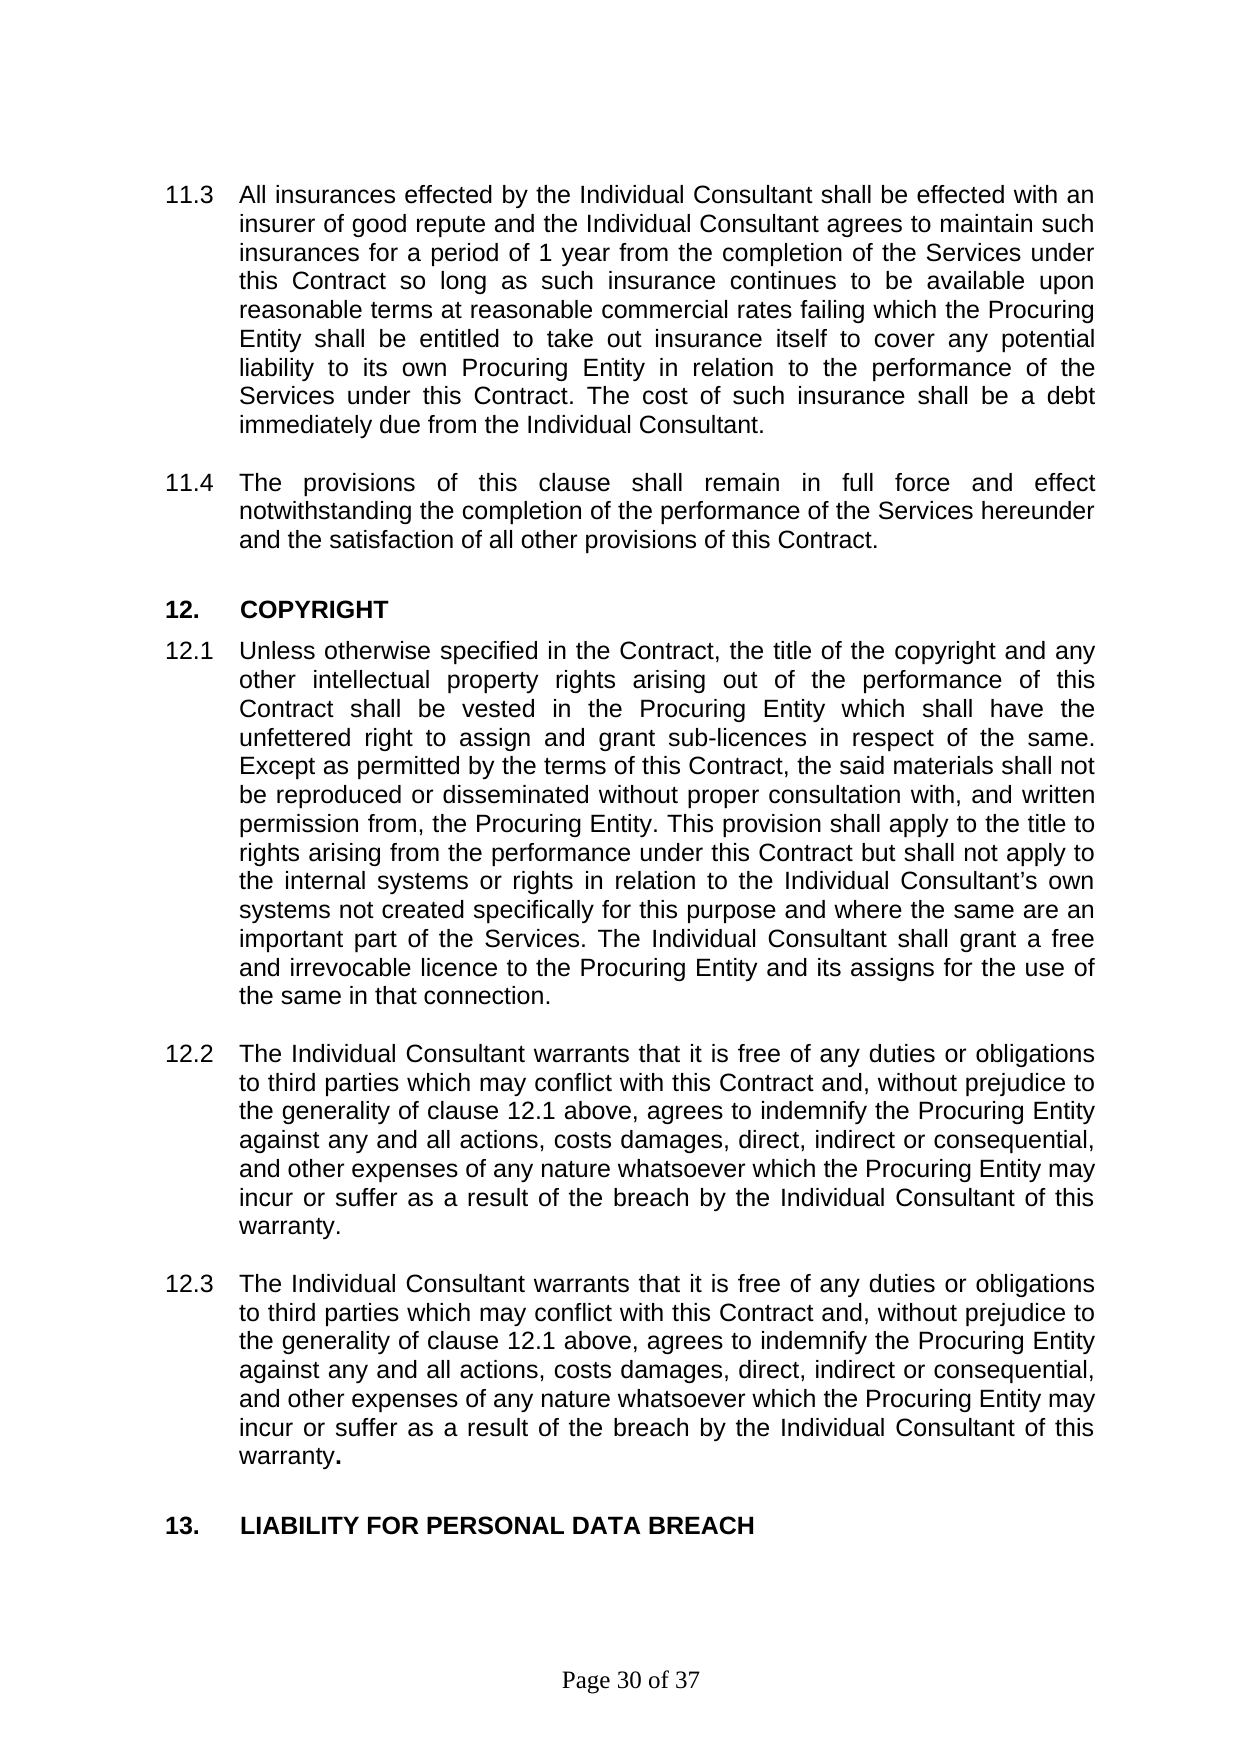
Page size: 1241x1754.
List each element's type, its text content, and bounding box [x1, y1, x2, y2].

list Unless otherwise specified in the Contract, the title of the copyright and any other intellectual property rights arising out of the performance of this Contract shall be vested in the Procuring Entity which shall have the unfettered right to assign and grant sub-licences in respect of the same. Except as permitted by the terms of this Contract, the said materials shall not be reproduced or disseminated without proper consultation with, and written permission from, the Procuring Entity. This provision shall apply to the title to rights arising from the performance under this Contract but shall not apply to the internal systems or rights in relation to the Individual Consultant’s own systems not created specifically for this purpose and where the same are an important part of the Services. The Individual Consultant shall grant a free and irrevocable licence to the Procuring Entity and its assigns for the use of the same in that connection. [165, 636, 1097, 1010]
list All insurances effected by the Individual Consultant shall be effected with an insurer of good repute and the Individual Consultant agrees to maintain such insurances for a period of 1 year from the completion of the Services under this Contract so long as such insurance continues to be available upon reasonable terms at reasonable commercial rates failing which the Procuring Entity shall be entitled to take out insurance itself to cover any potential liability to its own Procuring Entity in relation to the performance of the Services under this Contract. The cost of such insurance shall be a debt immediately due from the Individual Consultant. [165, 180, 1097, 439]
list The provisions of this clause shall remain in full force and effect notwithstanding the completion of the performance of the Services hereunder and the satisfaction of all other provisions of this Contract. [165, 467, 1097, 554]
list The Individual Consultant warrants that it is free of any duties or obligations to third parties which may conflict with this Contract and, without prejudice to the generality of clause 12.1 above, agrees to indemnify the Procuring Entity against any and all actions, costs damages, direct, indirect or consequential, and other expenses of any nature whatsoever which the Procuring Entity may incur or suffer as a result of the breach by the Individual Consultant of this warranty. [165, 1269, 1097, 1470]
list The Individual Consultant warrants that it is free of any duties or obligations to third parties which may conflict with this Contract and, without prejudice to the generality of clause 12.1 above, agrees to indemnify the Procuring Entity against any and all actions, costs damages, direct, indirect or consequential, and other expenses of any nature whatsoever which the Procuring Entity may incur or suffer as a result of the breach by the Individual Consultant of this warranty. [165, 1039, 1097, 1240]
list LIABILITY FOR PERSONAL DATA BREACH [165, 1511, 1097, 1540]
list COPYRIGHT [165, 595, 1097, 624]
